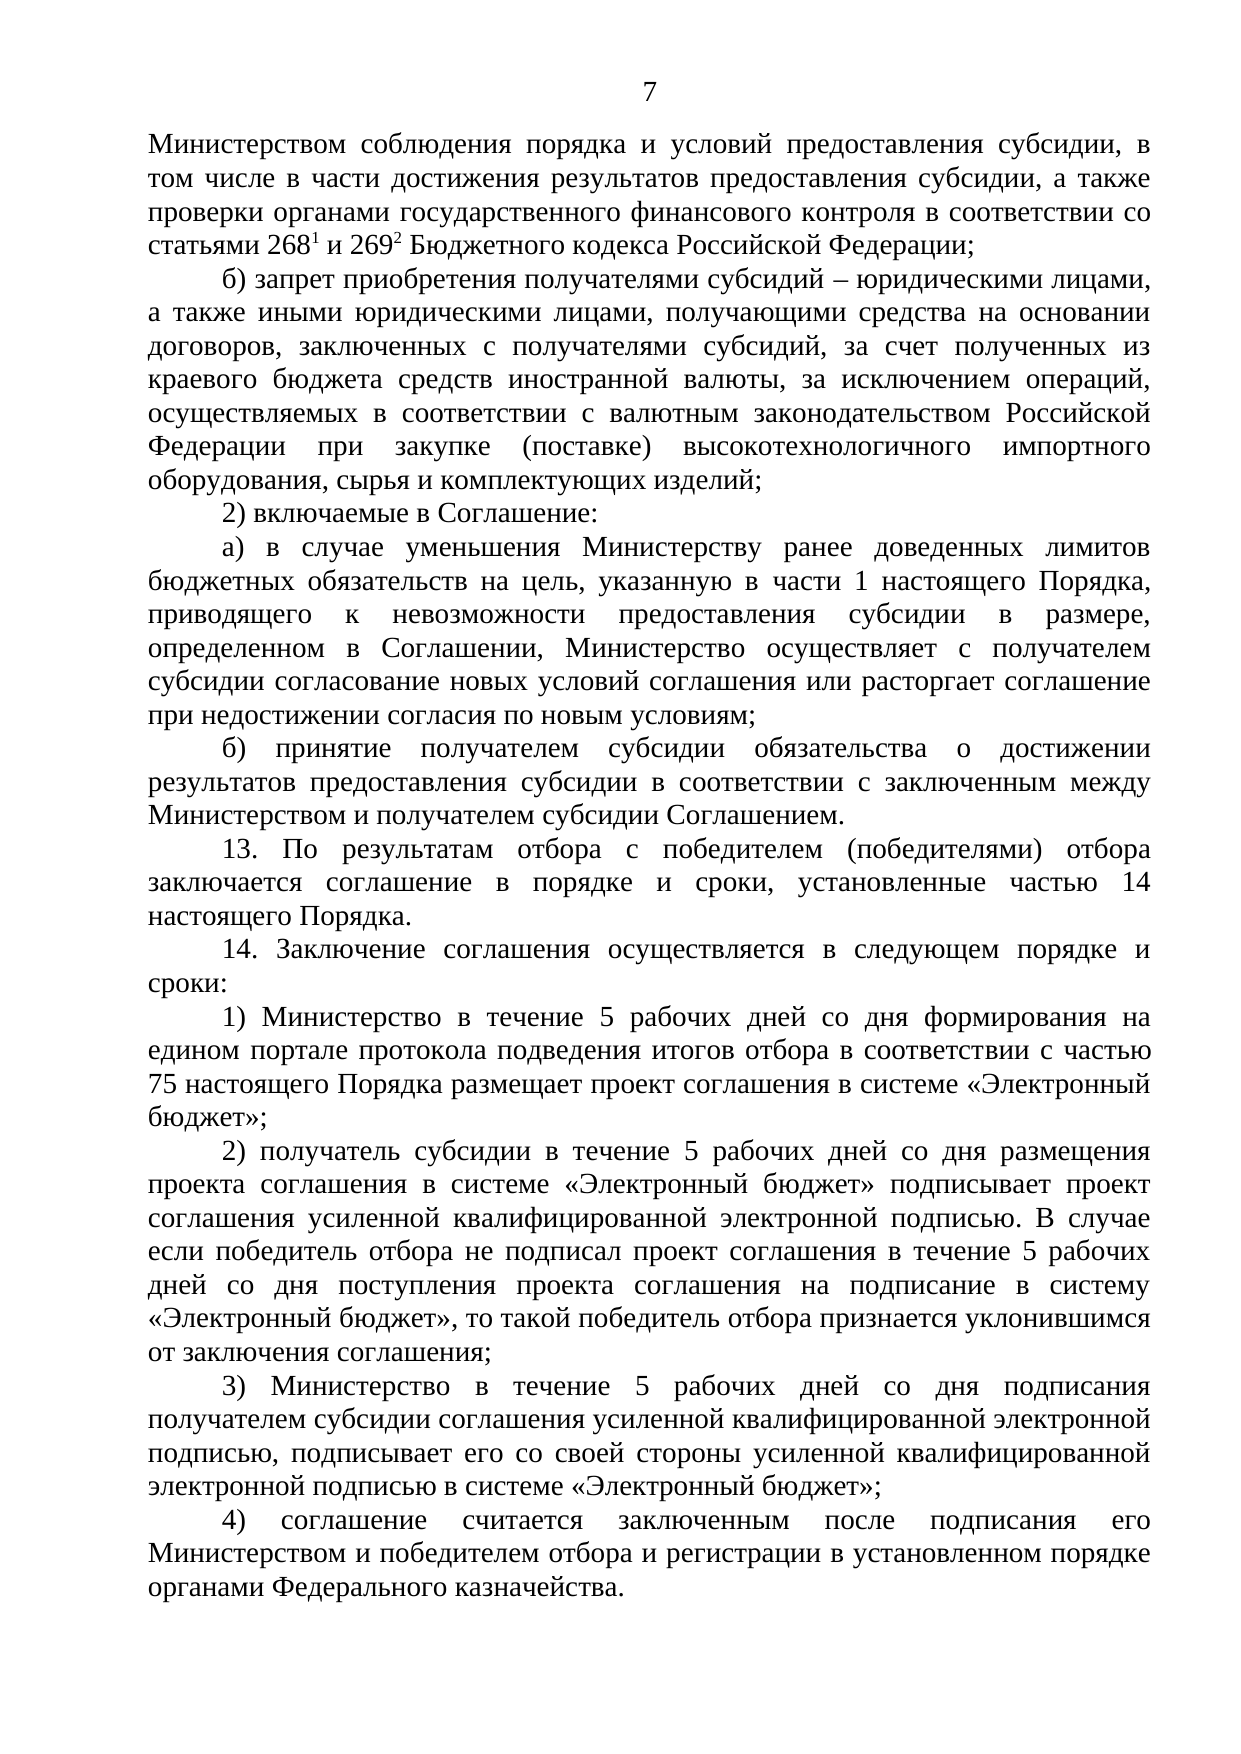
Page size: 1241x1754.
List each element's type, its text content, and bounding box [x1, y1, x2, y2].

text а) в случае уменьшения Министерству ранее доведенных лимитов бюджетных обязательств на цель, указанную в части 1 настоящего Порядка, приводящего к невозможности предоставления субсидии в размере, определенном в Соглашении, Министерство осуществляет с получателем субсидии согласование новых условий соглашения или расторгает соглашение при недостижении согласия по новым условиям; [148, 529, 1152, 730]
text 13. По результатам отбора с победителем (победителями) отбора заключается соглашение в порядке и сроки, установленные частью 14 настоящего Порядка. [148, 831, 1152, 932]
text б) запрет приобретения получателями субсидий – юридическими лицами, а также иными юридическими лицами, получающими средства на основании договоров, заключенных с получателями субсидий, за счет полученных из краевого бюджета средств иностранной валюты, за исключением операций, осуществляемых в соответствии с валютным законодательством Российской Федерации при закупке (поставке) высокотехнологичного импортного оборудования, сырья и комплектующих изделий; [148, 261, 1152, 496]
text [148, 127, 1152, 261]
text 4) соглашение считается заключенным после подписания его Министерством и победителем отбора и регистрации в установленном порядке органами Федерального казначейства. [148, 1502, 1152, 1602]
text 14. Заключение соглашения осуществляется в следующем порядке и сроки: [148, 932, 1152, 999]
text б) принятие получателем субсидии обязательства о достижении результатов предоставления субсидии в соответствии с заключенным между Министерством и получателем субсидии Соглашением. [148, 730, 1152, 831]
text 1) Министерство в течение 5 рабочих дней со дня формирования на едином портале протокола подведения итогов отбора в соответствии с частью 75 настоящего Порядка размещает проект соглашения в системе «Электронный бюджет»; [148, 999, 1152, 1133]
text 3) Министерство в течение 5 рабочих дней со дня подписания получателем субсидии соглашения усиленной квалифицированной электронной подписью, подписывает его со своей стороны усиленной квалифицированной электронной подписью в системе «Электронный бюджет»; [148, 1368, 1152, 1502]
text 2) получатель субсидии в течение 5 рабочих дней со дня размещения проекта соглашения в системе «Электронный бюджет» подписывает проект соглашения усиленной квалифицированной электронной подписью. В случае если победитель отбора не подписал проект соглашения в течение 5 рабочих дней со дня поступления проекта соглашения на подписание в систему «Электронный бюджет», то такой победитель отбора признается уклонившимся от заключения соглашения; [148, 1133, 1152, 1368]
text 2) включаемые в Соглашение: [148, 496, 1152, 529]
